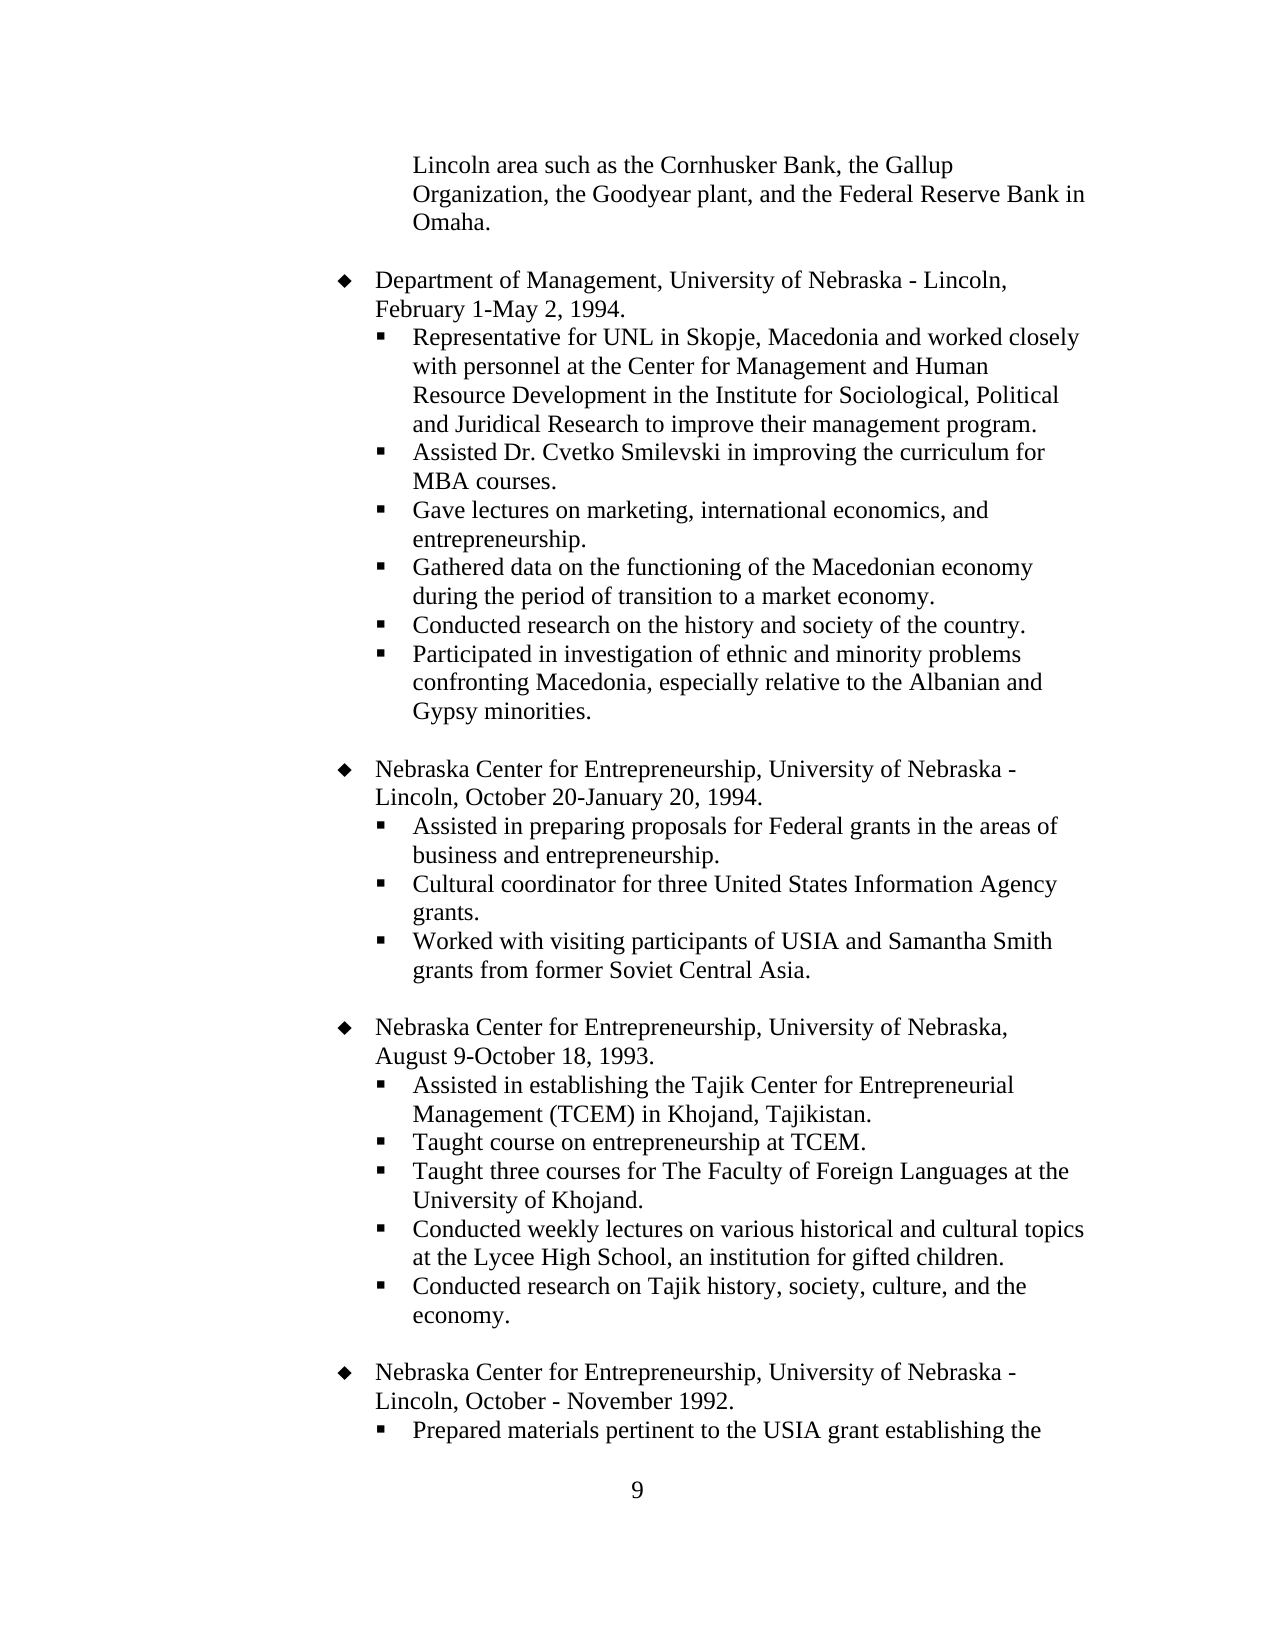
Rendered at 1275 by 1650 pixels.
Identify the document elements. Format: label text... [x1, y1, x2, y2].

list Department of Management, University of Nebraska - Lincoln, [337, 265, 1087, 294]
list Conducted research on the history and society of the country. [375, 610, 1087, 639]
list Assisted Dr. Cvetko Smilevski in improving the curriculum for MBA courses. [375, 437, 1087, 495]
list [375, 150, 1087, 236]
text August 9-October 18, 1993. [337, 1041, 1087, 1070]
list Gave lectures on marketing, international economics, and entrepreneurship. [375, 495, 1087, 552]
list Conducted research on Tajik history, society, culture, and the economy. [375, 1271, 1087, 1329]
list Nebraska Center for Entrepreneurship, University of Nebraska, [337, 1012, 1087, 1041]
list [375, 1415, 1087, 1444]
list Representative for UNL in Skopje, Macedonia and worked closely with personnel at the Center for Management and Human Resource Development in the Institute for Sociological, Political and Juridical Research to improve their management program. [375, 322, 1087, 437]
list Nebraska Center for Entrepreneurship, University of Nebraska - Lincoln, October 20-January 20, 1994. [337, 754, 1087, 811]
list Worked with visiting participants of USIA and Samantha Smith grants from former Soviet Central Asia. [375, 926, 1087, 984]
list Participated in investigation of ethnic and minority problems confronting Macedonia, especially relative to the Albanian and Gypsy minorities. [375, 639, 1087, 725]
list Assisted in preparing proposals for Federal grants in the areas of business and entrepreneurship. [375, 811, 1087, 869]
list Taught course on entrepreneurship at TCEM. [375, 1127, 1087, 1156]
list Taught three courses for The Faculty of Foreign Languages at the University of Khojand. [375, 1156, 1087, 1214]
list Conducted weekly lectures on various historical and cultural topics at the Lycee High School, an institution for gifted children. [375, 1214, 1087, 1271]
list Nebraska Center for Entrepreneurship, University of Nebraska - Lincoln, October - November 1992. [337, 1357, 1087, 1415]
text February 1-May 2, 1994. [337, 294, 1087, 322]
list Cultural coordinator for three United States Information Agency grants. [375, 869, 1087, 926]
list Assisted in establishing the Tajik Center for Entrepreneurial Management (TCEM) in Khojand, Tajikistan. [375, 1070, 1087, 1127]
list Gathered data on the functioning of the Macedonian economy during the period of transition to a market economy. [375, 552, 1087, 610]
